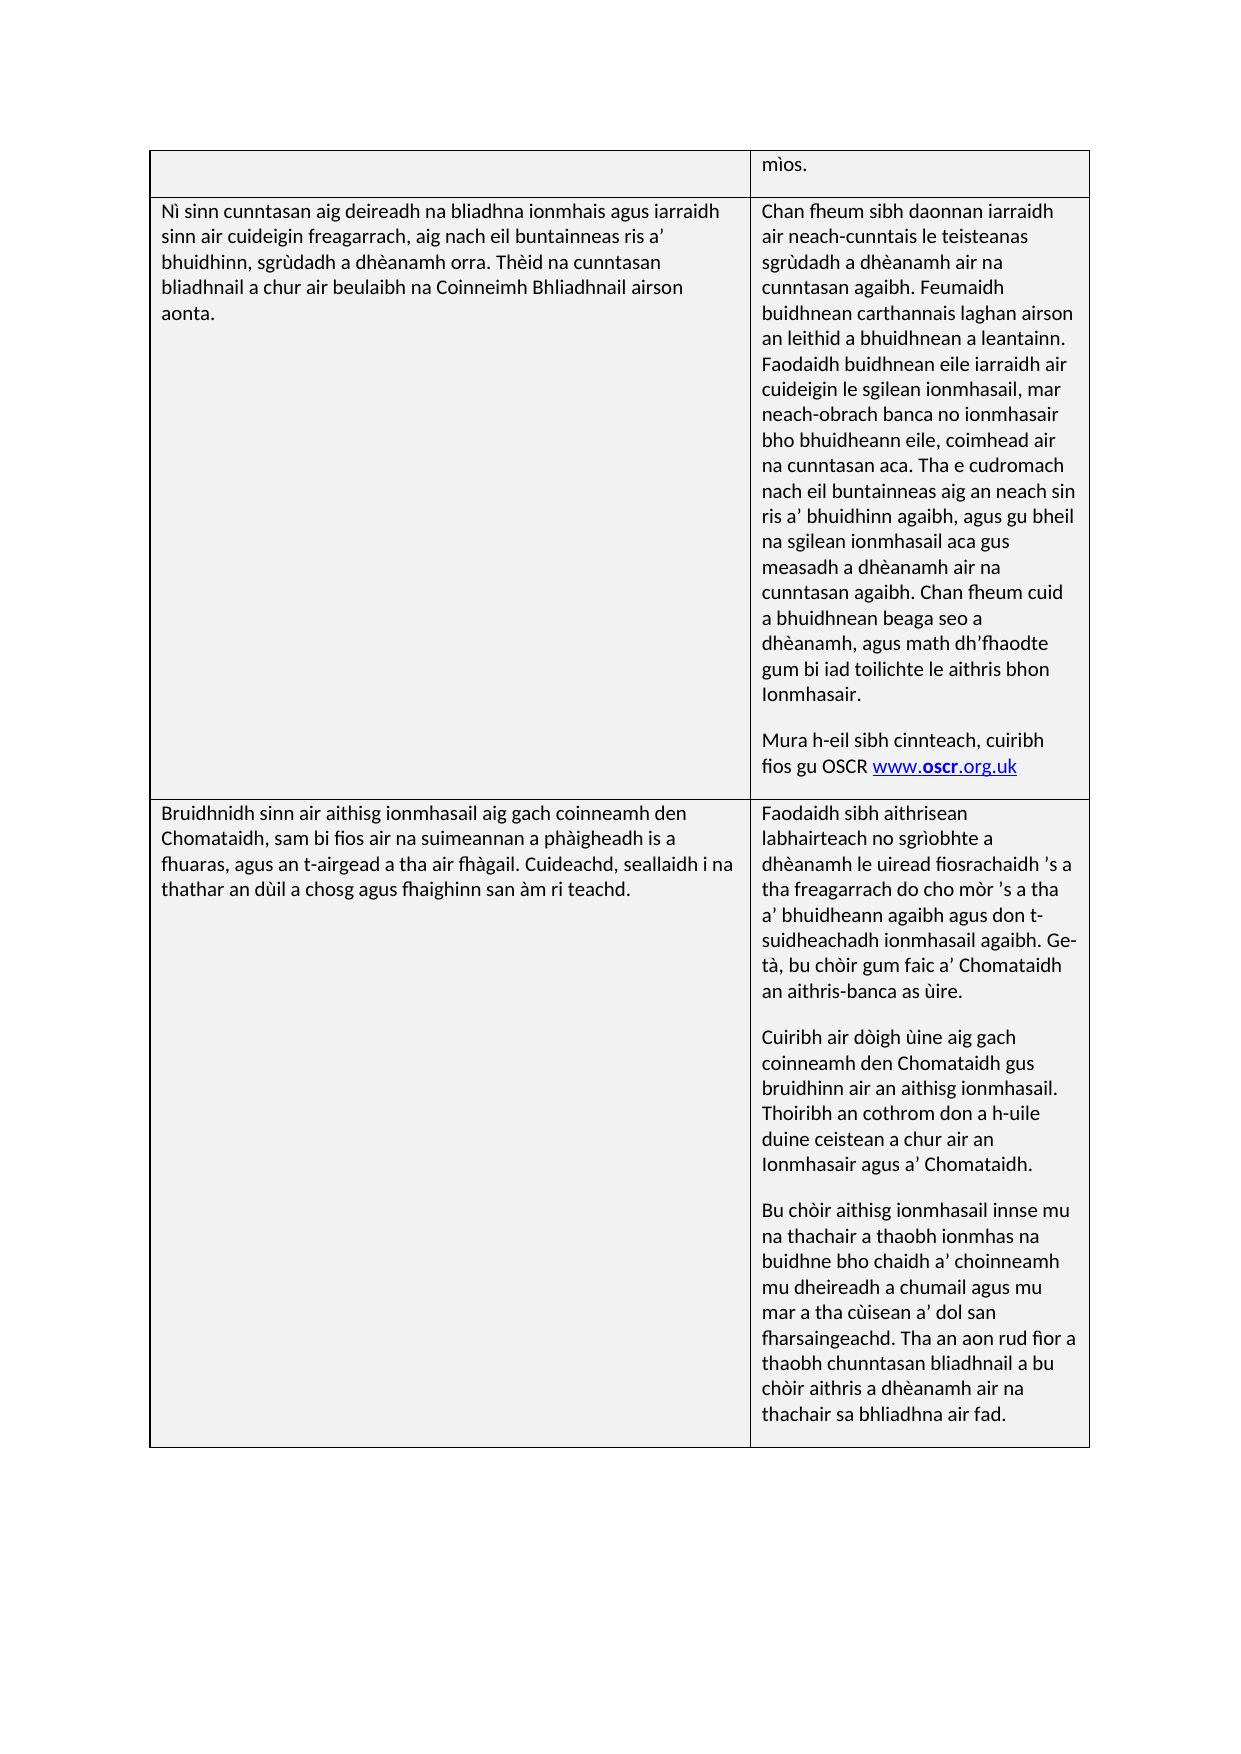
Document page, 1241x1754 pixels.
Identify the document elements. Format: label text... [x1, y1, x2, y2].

table_cell Bruidhnidh sinn air aithisg ionmhasail aig gach coinneamh den Chomataidh, sam bi fios air na suimeannan a phàigheadh is a fhuaras, agus an t-airgead a tha air fhàgail. Cuideachd, seallaidh i na thathar an dùil a chosg agus fhaighinn san àm ri teachd. [151, 800, 750, 1447]
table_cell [751, 151, 1089, 197]
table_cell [151, 151, 750, 197]
table_cell Nì sinn cunntasan aig deireadh na bliadhna ionmhais agus iarraidh sinn air cuideigin freagarrach, aig nach eil buntainneas ris a’ bhuidhinn, sgrùdadh a dhèanamh orra. Thèid na cunntasan bliadhnail a chur air beulaibh na Coinneimh Bhliadhnail airson aonta. [151, 198, 750, 799]
table_cell Faodaidh sibh aithrisean labhairteach no sgrìobhte a dhèanamh le uiread fiosrachaidh ’s a tha freagarrach do cho mòr ’s a tha a’ bhuidheann agaibh agus don t-suidheachadh ionmhasail agaibh. Ge-tà, bu chòir gum faic a’ Chomataidh an aithris-banca as ùire. Cuiribh air dòigh ùine aig gach coinneamh den Chomataidh gus bruidhinn air an aithisg ionmhasail. Thoiribh an cothrom don a h-uile duine ceistean a chur air an Ionmhasair agus a’ Chomataidh. Bu chòir aithisg ionmhasail innse mu na thachair a thaobh ionmhas na buidhne bho chaidh a’ choinneamh mu dheireadh a chumail agus mu mar a tha cùisean a’ dol san fharsaingeachd. Tha an aon rud fìor a thaobh chunntasan bliadhnail a bu chòir aithris a dhèanamh air na thachair sa bhliadhna air fad. [751, 800, 1089, 1447]
table_cell Chan fheum sibh daonnan iarraidh air neach-cunntais le teisteanas sgrùdadh a dhèanamh air na cunntasan agaibh. Feumaidh buidhnean carthannais laghan airson an leithid a bhuidhnean a leantainn. Faodaidh buidhnean eile iarraidh air cuideigin le sgilean ionmhasail, mar neach-obrach banca no ionmhasair bho bhuidheann eile, coimhead air na cunntasan aca. Tha e cudromach nach eil buntainneas aig an neach sin ris a’ bhuidhinn agaibh, agus gu bheil na sgilean ionmhasail aca gus measadh a dhèanamh air na cunntasan agaibh. Chan fheum cuid a bhuidhnean beaga seo a dhèanamh, agus math dh’fhaodte gum bi iad toilichte le aithris bhon Ionmhasair. Mura h-eil sibh cinnteach, cuiribh fios gu OSCR www.oscr.org.uk [751, 198, 1089, 799]
